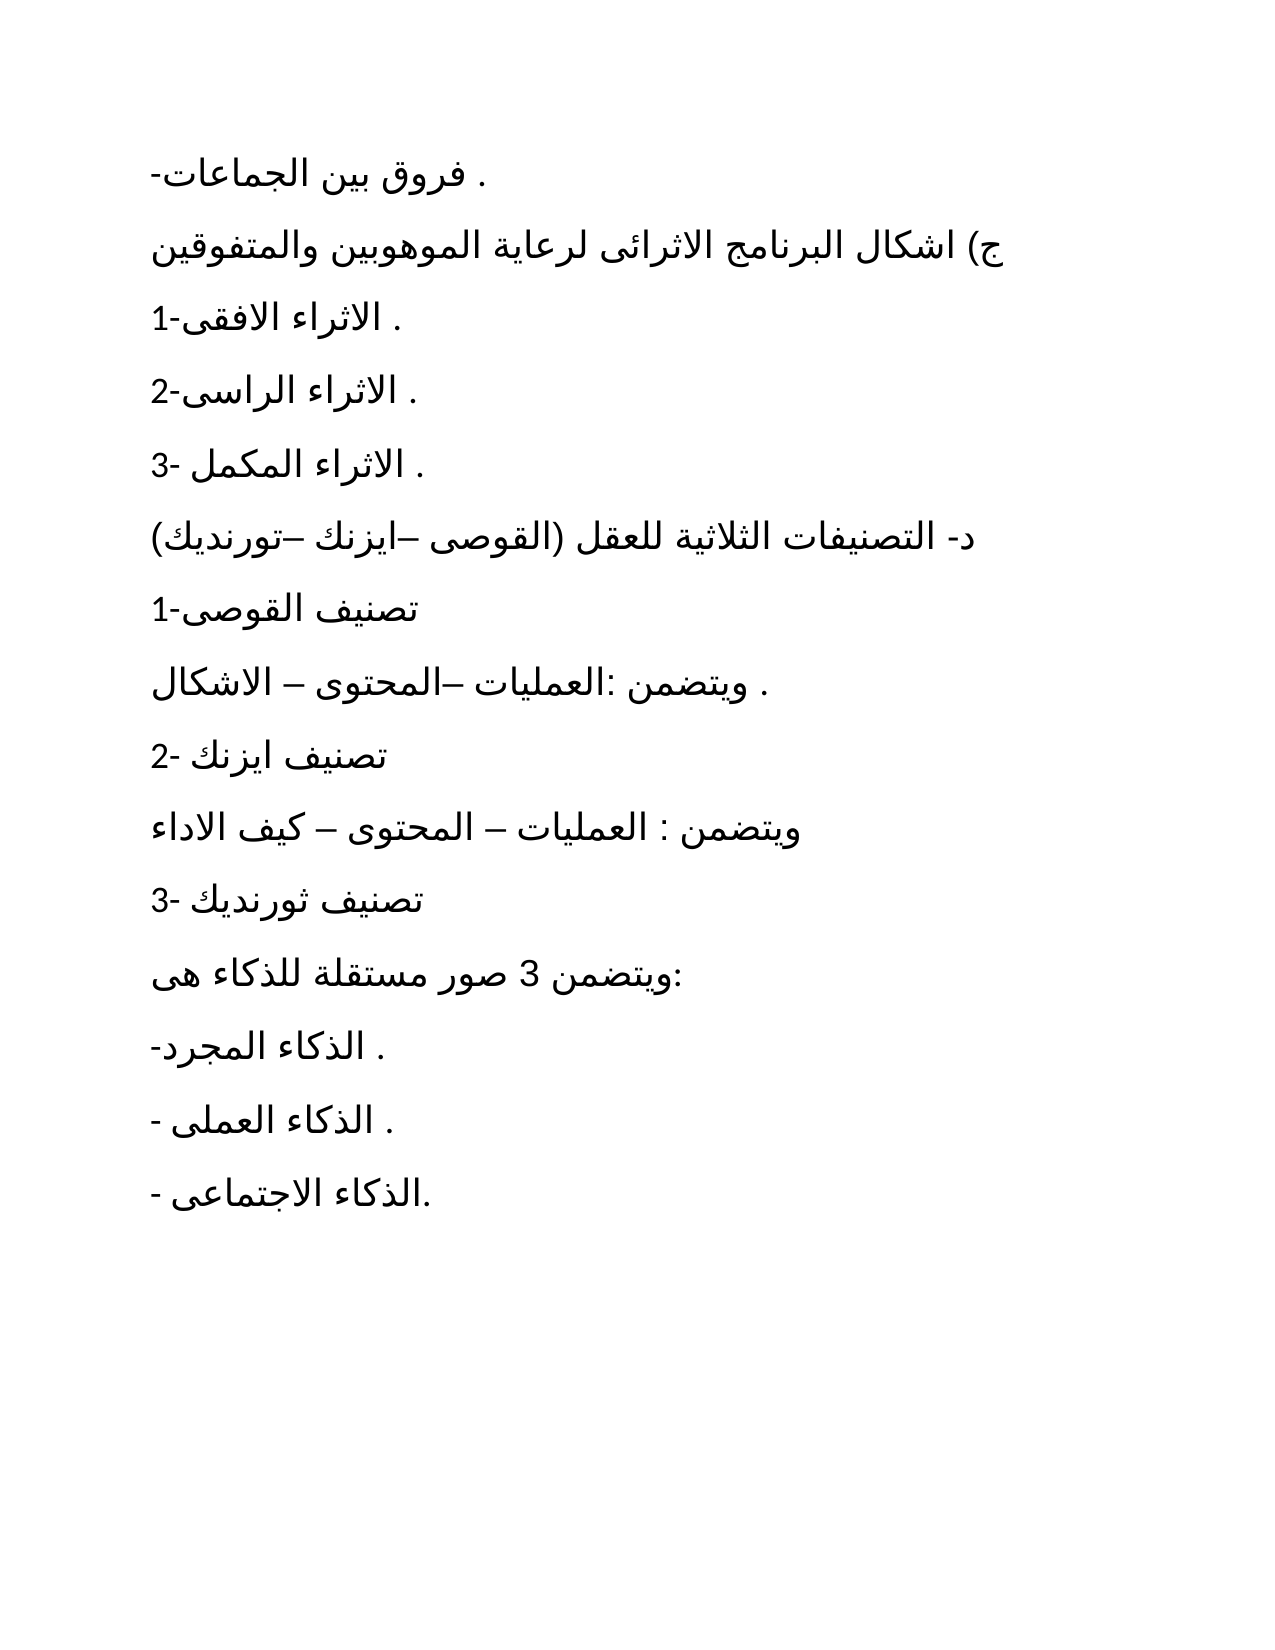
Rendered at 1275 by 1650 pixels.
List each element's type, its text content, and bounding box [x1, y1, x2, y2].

text د- التصنيفات الثلاثية للعقل (القوصى –ايزنك –تورنديك) [150, 514, 1125, 558]
text 3- الاثراء المكمل . [150, 441, 1125, 487]
text 1-تصنيف القوصى [150, 585, 1125, 631]
text - الذكاء الاجتماعى. [150, 1170, 1125, 1216]
text 2-الاثراء الراسى . [150, 367, 1125, 413]
text ج) اشكال البرنامج الاثرائى لرعاية الموهوبين والمتفوقين [150, 223, 1125, 267]
text 3- تصنيف ثورنديك [150, 876, 1125, 922]
text -فروق بين الجماعات . [150, 150, 1125, 196]
text -الذكاء المجرد . [150, 1023, 1125, 1069]
text ويتضمن : العمليات – المحتوى – كيف الاداء [150, 806, 1125, 849]
text ويتضمن :العمليات –المحتوى – الاشكال . [150, 658, 1125, 704]
text 1-الاثراء الافقى . [150, 294, 1125, 340]
text 2- تصنيف ايزنك [150, 732, 1125, 778]
text ويتضمن 3 صور مستقلة للذكاء هى: [150, 949, 1125, 995]
text - الذكاء العملى . [150, 1097, 1125, 1142]
